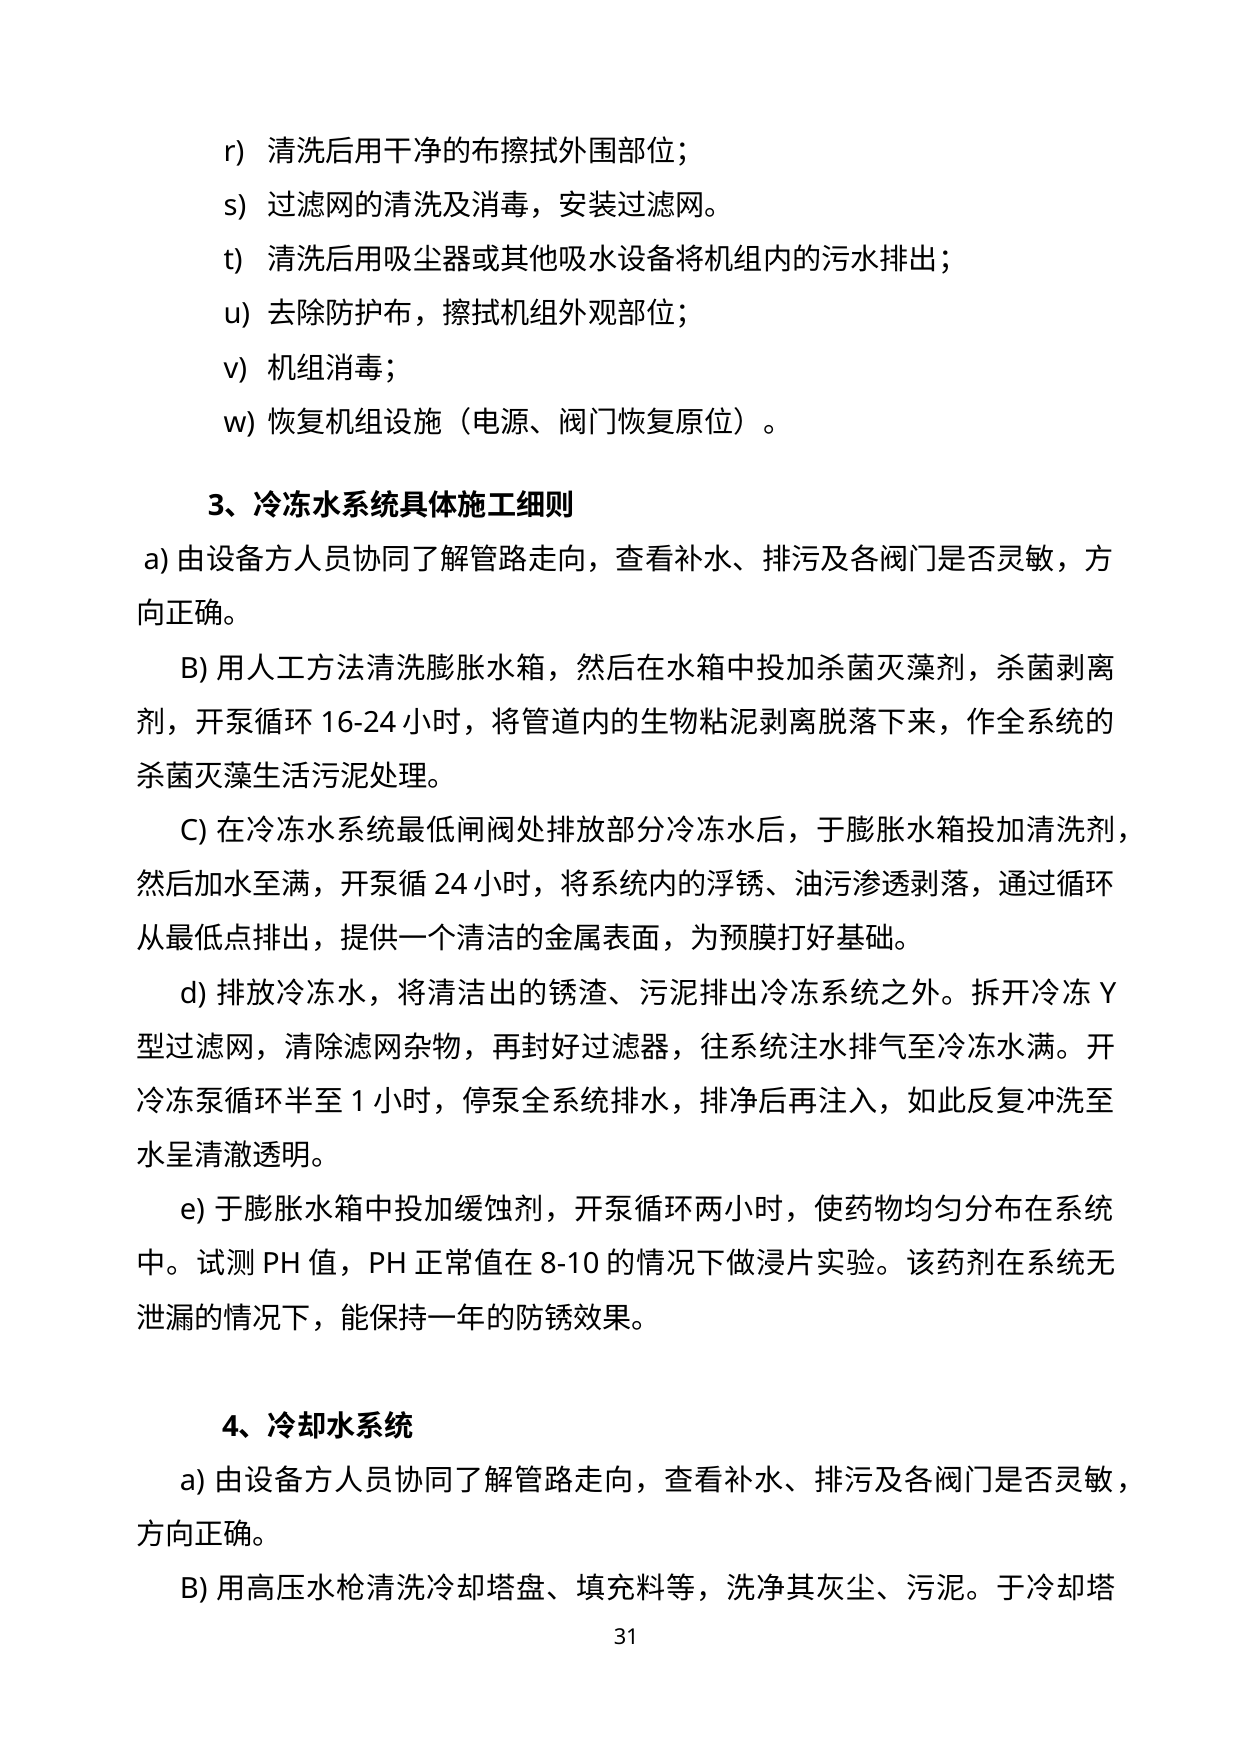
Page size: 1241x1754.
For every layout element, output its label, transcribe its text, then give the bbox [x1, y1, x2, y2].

list 去除防护布，擦拭机组外观部位； [223, 281, 1116, 335]
text C) 在冷冻水系统最低闸阀处排放部分冷冻水后，于膨胀水箱投加清洗剂，然后加水至满，开泵循24小时，将系统内的浮锈、油污渗透剥落，通过循环从最低点排出，提供一个清洁的金属表面，为预膜打好基础。 [136, 797, 1116, 960]
text d) 排放冷冻水，将清洁出的锈渣、污泥排出冷冻系统之外。拆开冷冻Y型过滤网，清除滤网杂物，再封好过滤器，往系统注水排气至冷冻水满。开冷冻泵循环半至1小时，停泵全系统排水，排净后再注入，如此反复冲洗至水呈清澈透明。 [136, 960, 1116, 1176]
list 过滤网的清洗及消毒，安装过滤网。 [223, 172, 1116, 226]
list 清洗后用吸尘器或其他吸水设备将机组内的污水排出； [223, 226, 1116, 281]
text 4、冷却水系统 [136, 1393, 1116, 1447]
text e) 于膨胀水箱中投加缓蚀剂，开泵循环两小时，使药物均匀分布在系统中。试测PH值，PH正常值在8-10的情况下做浸片实验。该药剂在系统无泄漏的情况下，能保持一年的防锈效果。 [136, 1176, 1116, 1339]
text a) 由设备方人员协同了解管路走向，查看补水、排污及各阀门是否灵敏，方向正确。 [136, 526, 1116, 635]
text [136, 1556, 1116, 1610]
text 3、冷冻水系统具体施工细则 [136, 472, 1116, 526]
list 恢复机组设施（电源、阀门恢复原位）。 [223, 389, 1116, 443]
list 清洗后用干净的布擦拭外围部位； [223, 118, 1116, 172]
list 机组消毒； [223, 335, 1116, 389]
text B) 用人工方法清洗膨胀水箱，然后在水箱中投加杀菌灭藻剂，杀菌剥离剂，开泵循环16-24小时，将管道内的生物粘泥剥离脱落下来，作全系统的杀菌灭藻生活污泥处理。 [136, 635, 1116, 797]
text a) 由设备方人员协同了解管路走向，查看补水、排污及各阀门是否灵敏，方向正确。 [136, 1447, 1116, 1556]
